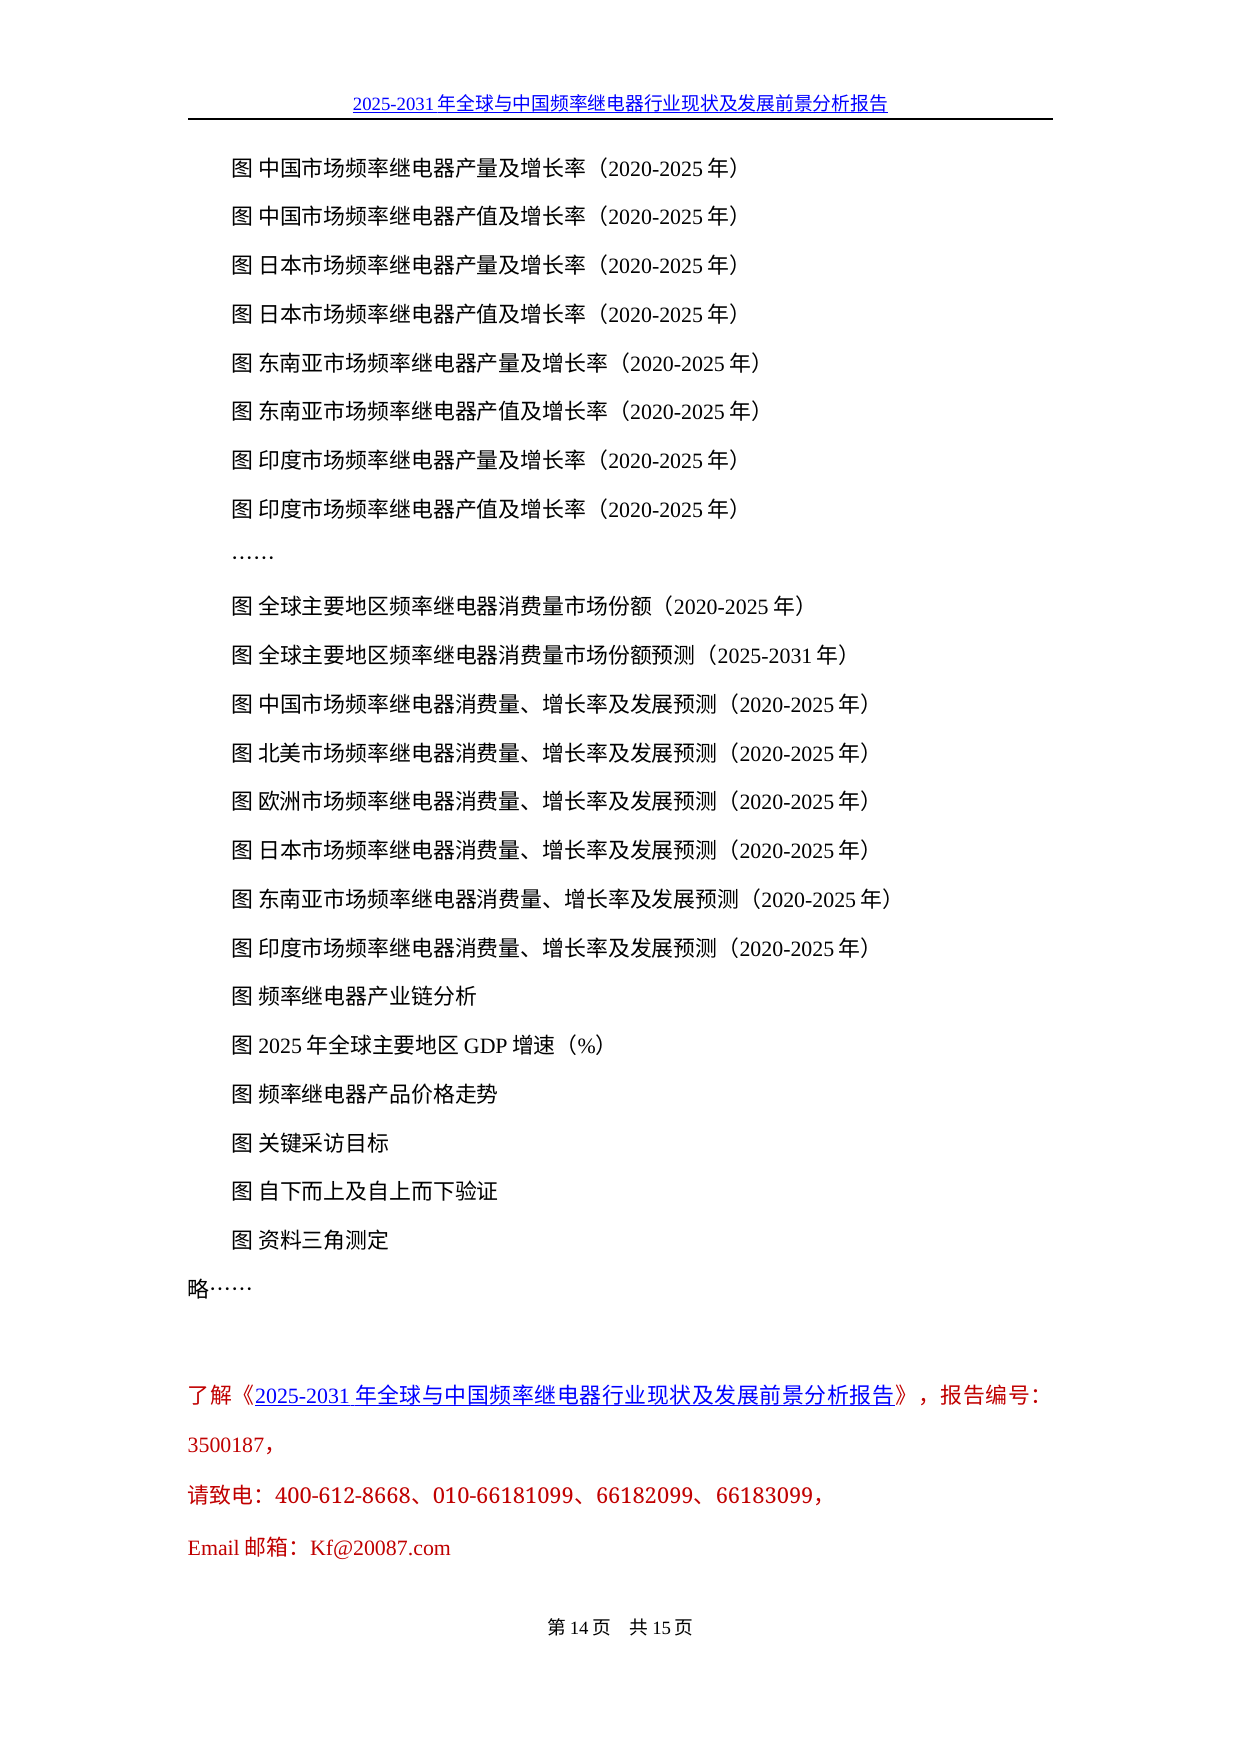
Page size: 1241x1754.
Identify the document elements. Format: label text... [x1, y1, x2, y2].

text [187, 150, 1053, 1304]
text 了解《2025-2031年全球与中国频率继电器行业现状及发展前景分析报告》，报告编号：3500187， [187, 1378, 1053, 1459]
text 请致电：400-612-8668、010-66181099、66182099、66183099， [187, 1478, 1053, 1511]
text Email邮箱：Kf@20087.com [187, 1530, 1053, 1562]
